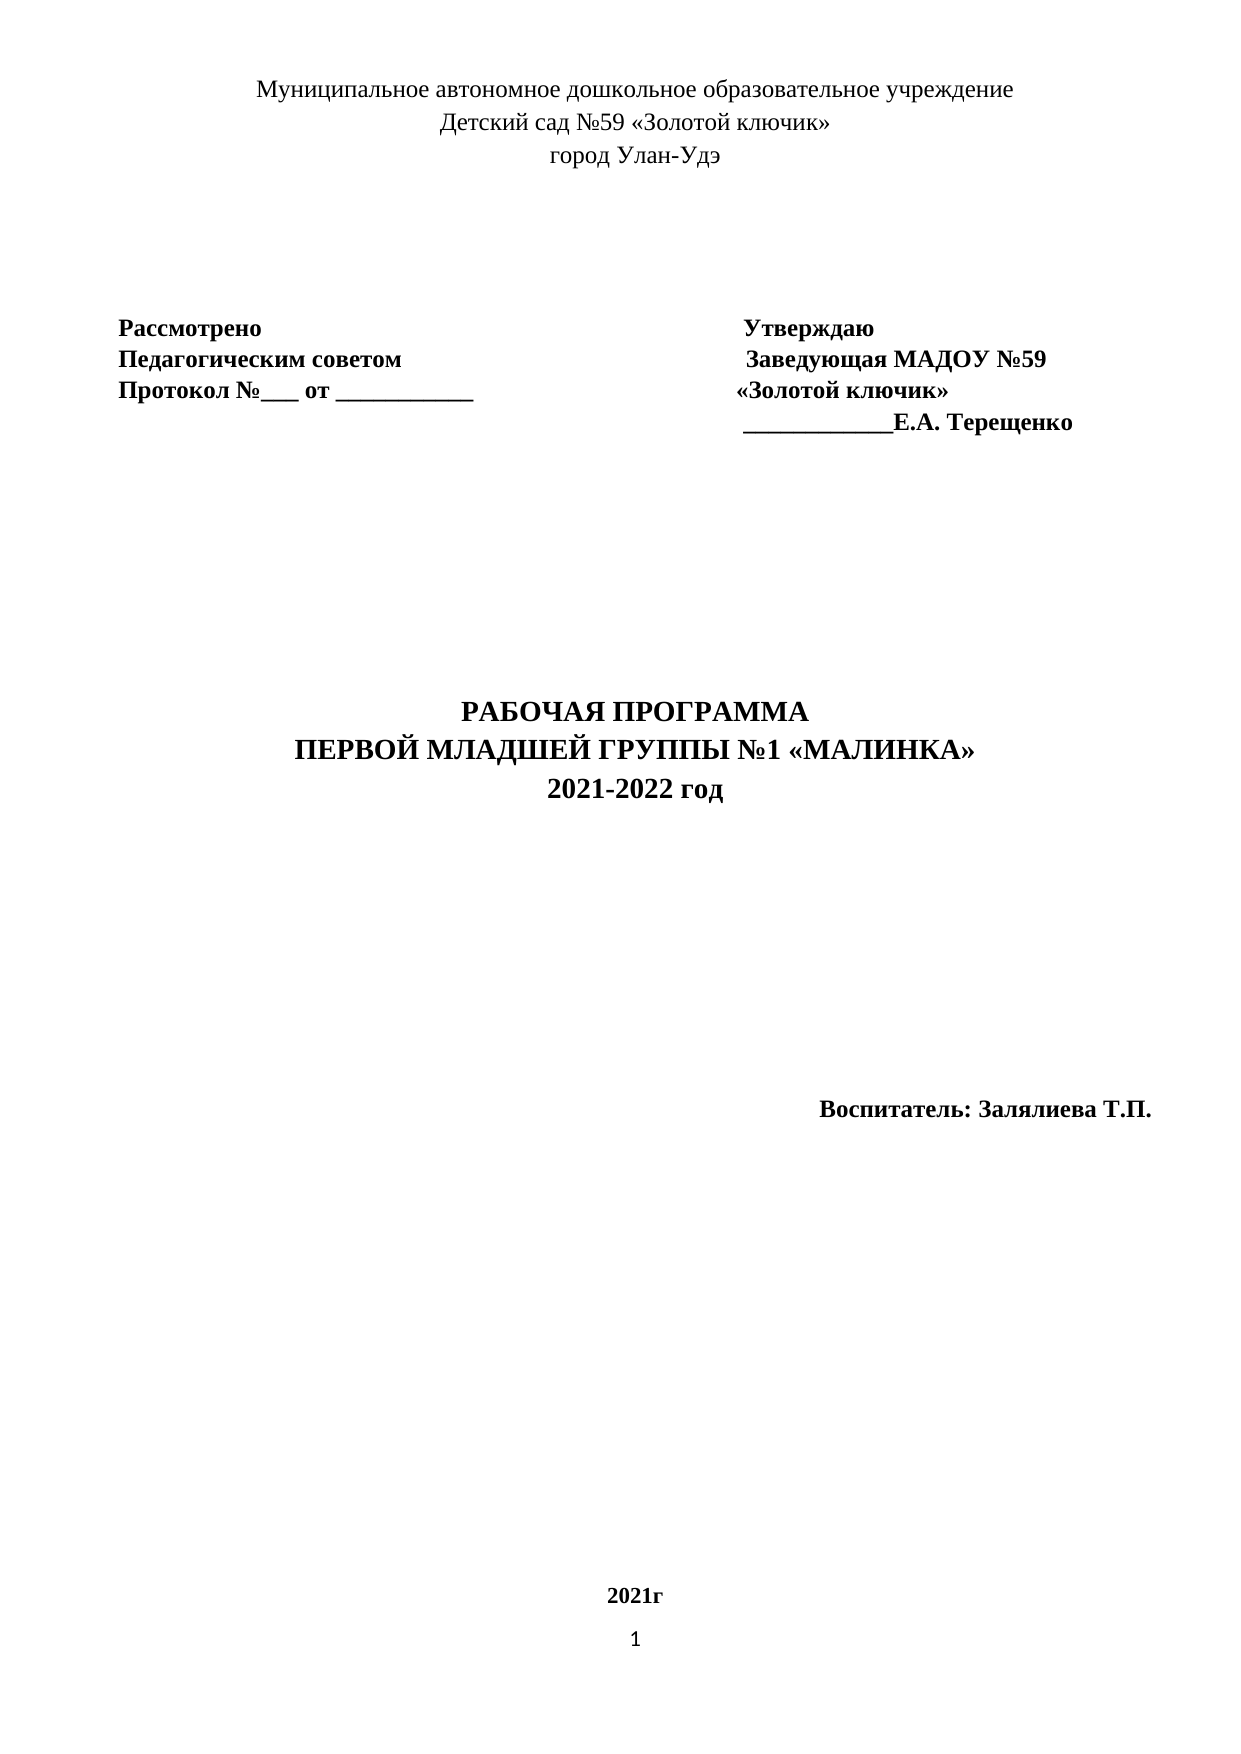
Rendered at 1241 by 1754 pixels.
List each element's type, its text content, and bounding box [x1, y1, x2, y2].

text Протокол №___ от ___________ «Золотой ключик» [118, 376, 1152, 404]
text город Улан-Удэ [118, 140, 1152, 169]
text Рассмотрено Утверждаю [118, 313, 1152, 342]
text 2021г [118, 1582, 1152, 1608]
text ____________Е.А. Терещенко [118, 407, 1152, 435]
text Муниципальное автономное дошкольное образовательное учреждение [118, 74, 1152, 103]
text ПЕРВОЙ МЛАДШЕЙ ГРУППЫ №1 «МАЛИНКА» [118, 732, 1152, 766]
text Детский сад №59 «Золотой ключик» [118, 107, 1152, 136]
text РАБОЧАЯ ПРОГРАММА [118, 694, 1152, 727]
text Воспитатель: Залялиева Т.П. [118, 1094, 1152, 1122]
text Педагогическим советом Заведующая МАДОУ №59 [118, 344, 1152, 373]
text 2021-2022 год [118, 771, 1152, 804]
